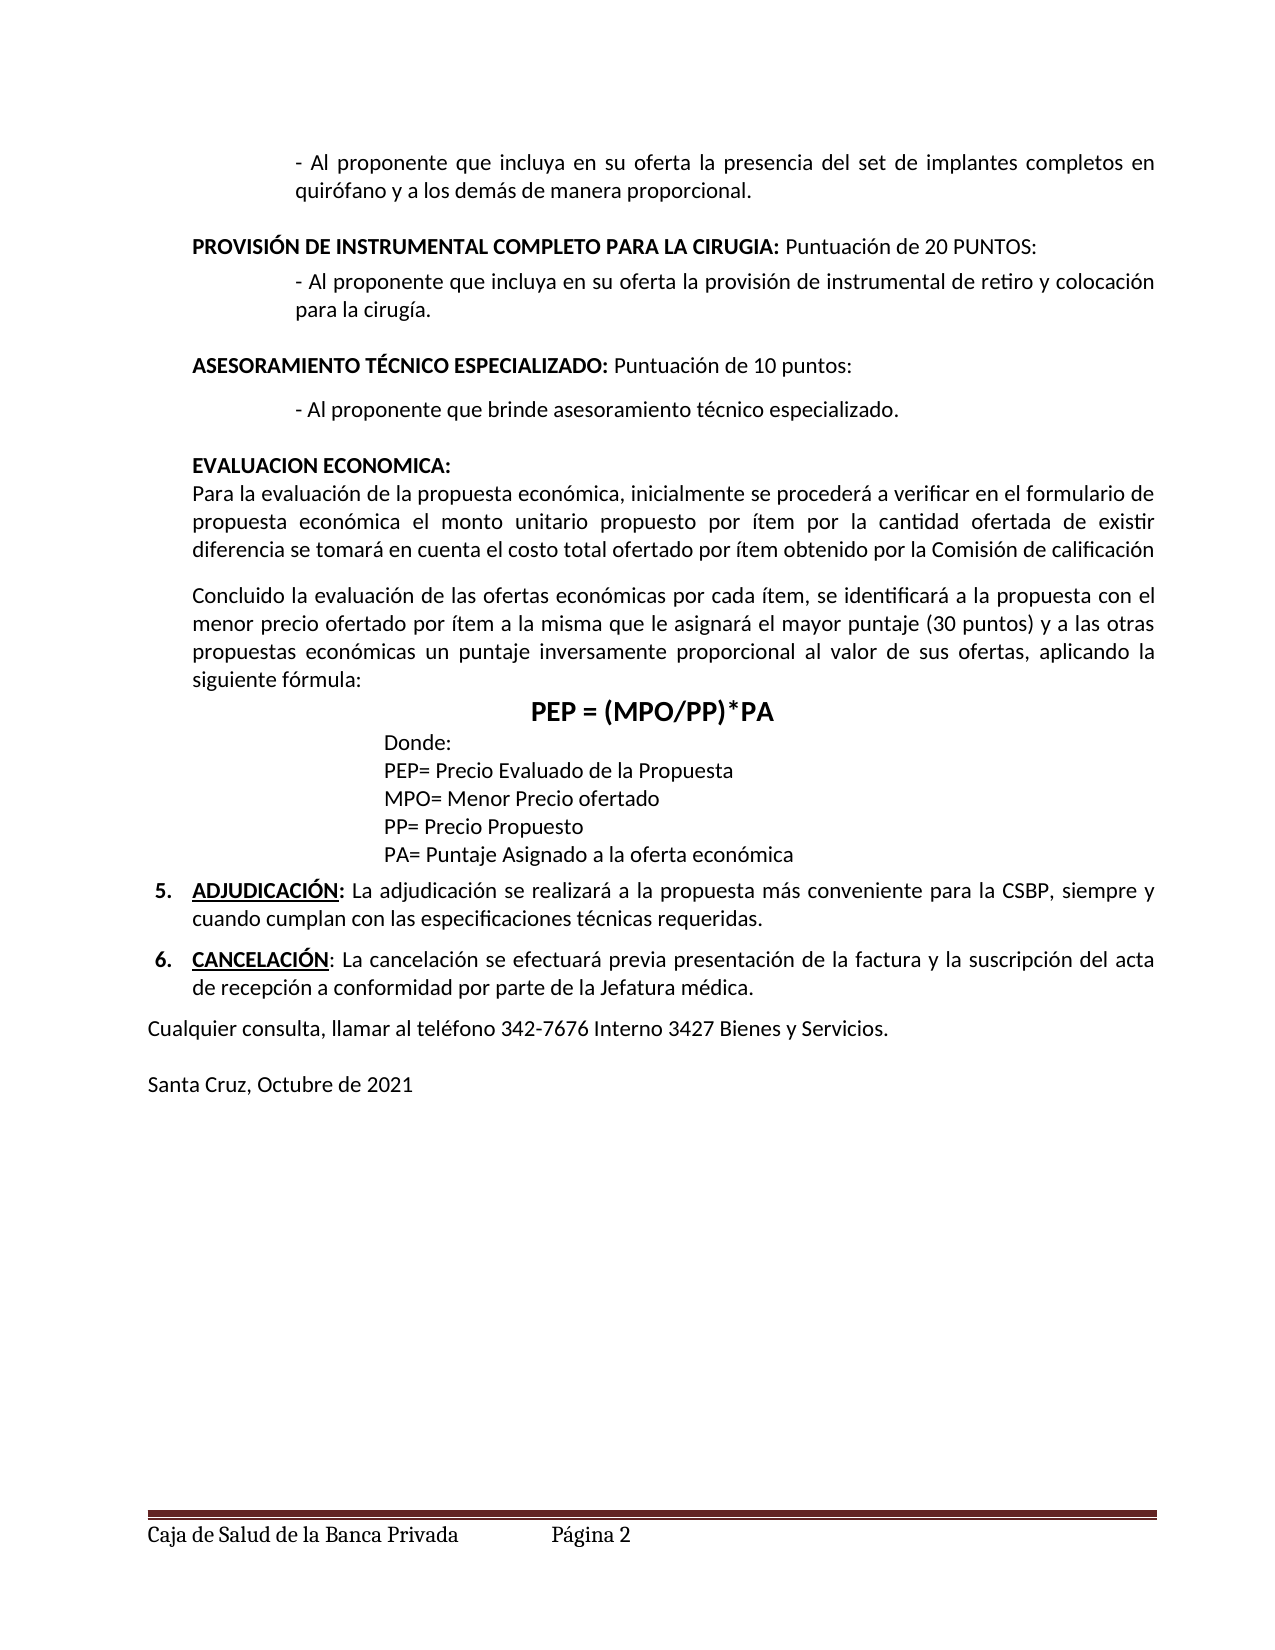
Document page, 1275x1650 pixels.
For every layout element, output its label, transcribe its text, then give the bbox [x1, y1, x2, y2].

text PEP= Precio Evaluado de la Propuesta [384, 756, 1157, 784]
list - Al proponente que incluya en su oferta la provisión de instrumental de retiro y colocación para la cirugía. [295, 267, 1157, 323]
text PEP = (MPO/PP)*PA [148, 693, 1157, 728]
list EVALUACION ECONOMICA: [192, 451, 1157, 479]
text MPO= Menor Precio ofertado [384, 784, 1157, 812]
text Concluido la evaluación de las ofertas económicas por cada ítem, se identificará a la propuesta con el menor precio ofertado por ítem a la misma que le asignará el mayor puntaje (30 puntos) y a las otras propuestas económicas un puntaje inversamente proporcional al valor de sus ofertas, aplicando la siguiente fórmula: [192, 581, 1157, 693]
text Santa Cruz, Octubre de 2021 [148, 1070, 1157, 1098]
list - Al proponente que incluya en su oferta la presencia del set de implantes completos en quirófano y a los demás de manera proporcional. [295, 148, 1157, 204]
text PP= Precio Propuesto [384, 812, 1157, 841]
list ASESORAMIENTO TÉCNICO ESPECIALIZADO: Puntuación de 10 puntos: [192, 351, 1157, 379]
list ADJUDICACIÓN: La adjudicación se realizará a la propuesta más conveniente para la CSBP, siempre y cuando cumplan con las especificaciones técnicas requeridas. [154, 876, 1157, 932]
list CANCELACIÓN: La cancelación se efectuará previa presentación de la factura y la suscripción del acta de recepción a conformidad por parte de la Jefatura médica. [154, 945, 1157, 1001]
list - Al proponente que brinde asesoramiento técnico especializado. [192, 395, 1157, 423]
text PA= Puntaje Asignado a la oferta económica [384, 841, 1157, 868]
list PROVISIÓN DE INSTRUMENTAL COMPLETO PARA LA CIRUGIA: Puntuación de 20 PUNTOS: [192, 232, 1157, 260]
text Donde: [384, 728, 1157, 756]
text Cualquier consulta, llamar al teléfono 342-7676 Interno 3427 Bienes y Servicios. [148, 1014, 1157, 1042]
text Para la evaluación de la propuesta económica, inicialmente se procederá a verificar en el formulario de propuesta económica el monto unitario propuesto por ítem por la cantidad ofertada de existir diferencia se tomará en cuenta el costo total ofertado por ítem obtenido por la Comisión de calificación [192, 479, 1157, 563]
